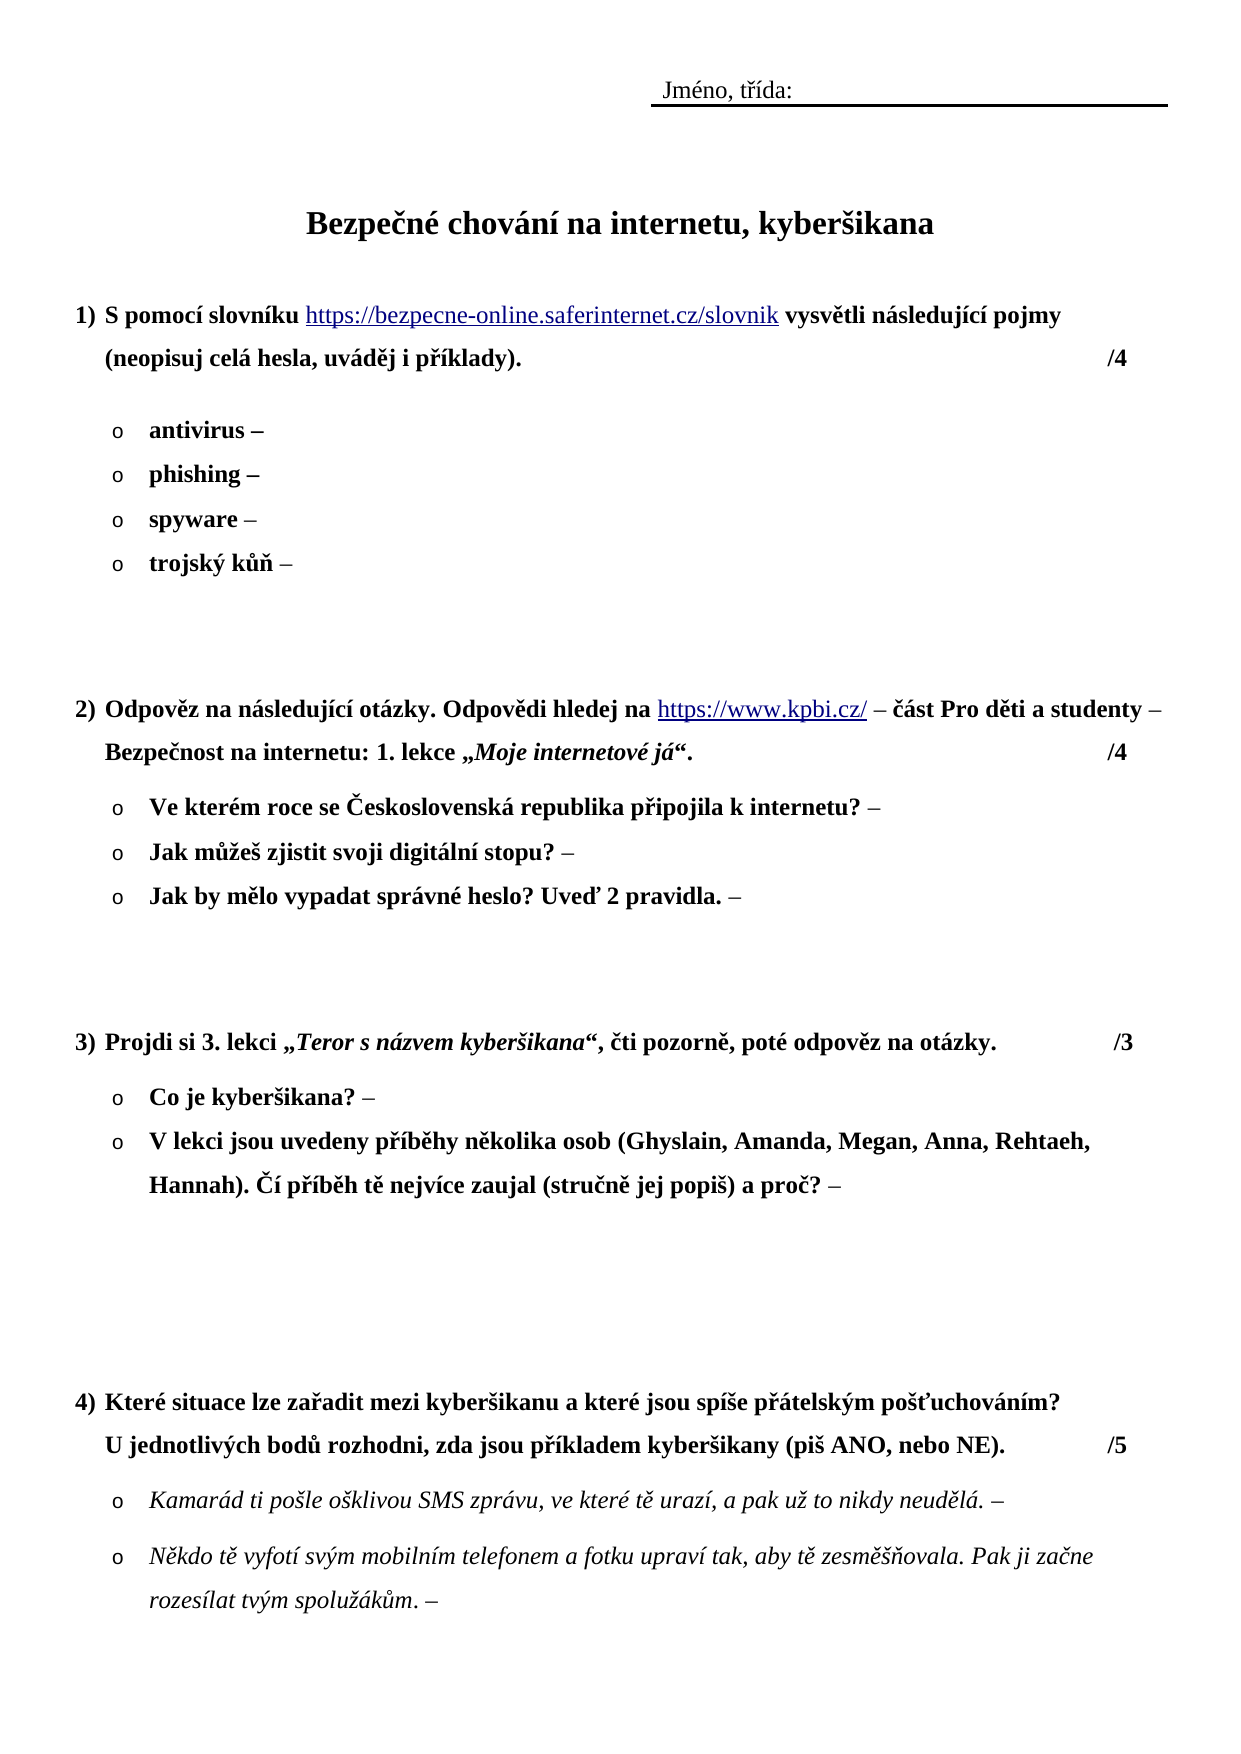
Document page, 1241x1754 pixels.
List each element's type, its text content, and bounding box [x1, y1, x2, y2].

text 1) S pomocí slovníku https://bezpecne-online.saferinternet.cz/slovnik vysvětli následující pojmy (neopisuj celá hesla, uváděj i příklady). /4 [75, 300, 1165, 372]
text 2) Odpověz na následující otázky. Odpovědi hledej na https://www.kpbi.cz/ – část Pro děti a studenty – Bezpečnost na internetu: 1. lekce „Moje internetové já“. /4 [75, 694, 1165, 766]
list Kamarád ti pošle ošklivou SMS zprávu, ve které tě urazí, a pak už to nikdy neudělá. – [111, 1485, 1165, 1514]
list Jak by mělo vypadat správné heslo? Uveď 2 pravidla. – [111, 881, 1165, 911]
text Bezpečné chování na internetu, kyberšikana [75, 203, 1165, 242]
list Jak můžeš zjistit svoji digitální stopu? – [111, 837, 1165, 866]
text 3) Projdi si 3. lekci „Teror s názvem kyberšikana“, čti pozorně, poté odpověz na otázky. /3 [75, 1027, 1165, 1056]
list Ve kterém roce se Československá republika připojila k internetu? – [111, 792, 1165, 822]
text 4) Které situace lze zařadit mezi kyberšikanu a které jsou spíše přátelským pošťuchováním? U jednotlivých bodů rozhodni, zda jsou příkladem kyberšikany (piš ANO, nebo NE). /5 [75, 1387, 1165, 1459]
table_header Jméno, třída: [651, 75, 1168, 104]
list Co je kyberšikana? – [111, 1082, 1165, 1111]
list antivirus – [111, 415, 1165, 445]
list V lekci jsou uvedeny příběhy několika osob (Ghyslain, Amanda, Megan, Anna, Rehtaeh, Hannah). Čí příběh tě nejvíce zaujal (stručně jej popiš) a proč? – [111, 1126, 1165, 1199]
list Někdo tě vyfotí svým mobilním telefonem a fotku upraví tak, aby tě zesměšňovala. Pak ji začne rozesílat tvým spolužákům. – [111, 1541, 1165, 1614]
list spyware – [111, 504, 1165, 533]
list phishing – [111, 459, 1165, 489]
list trojský kůň – [111, 548, 1165, 578]
